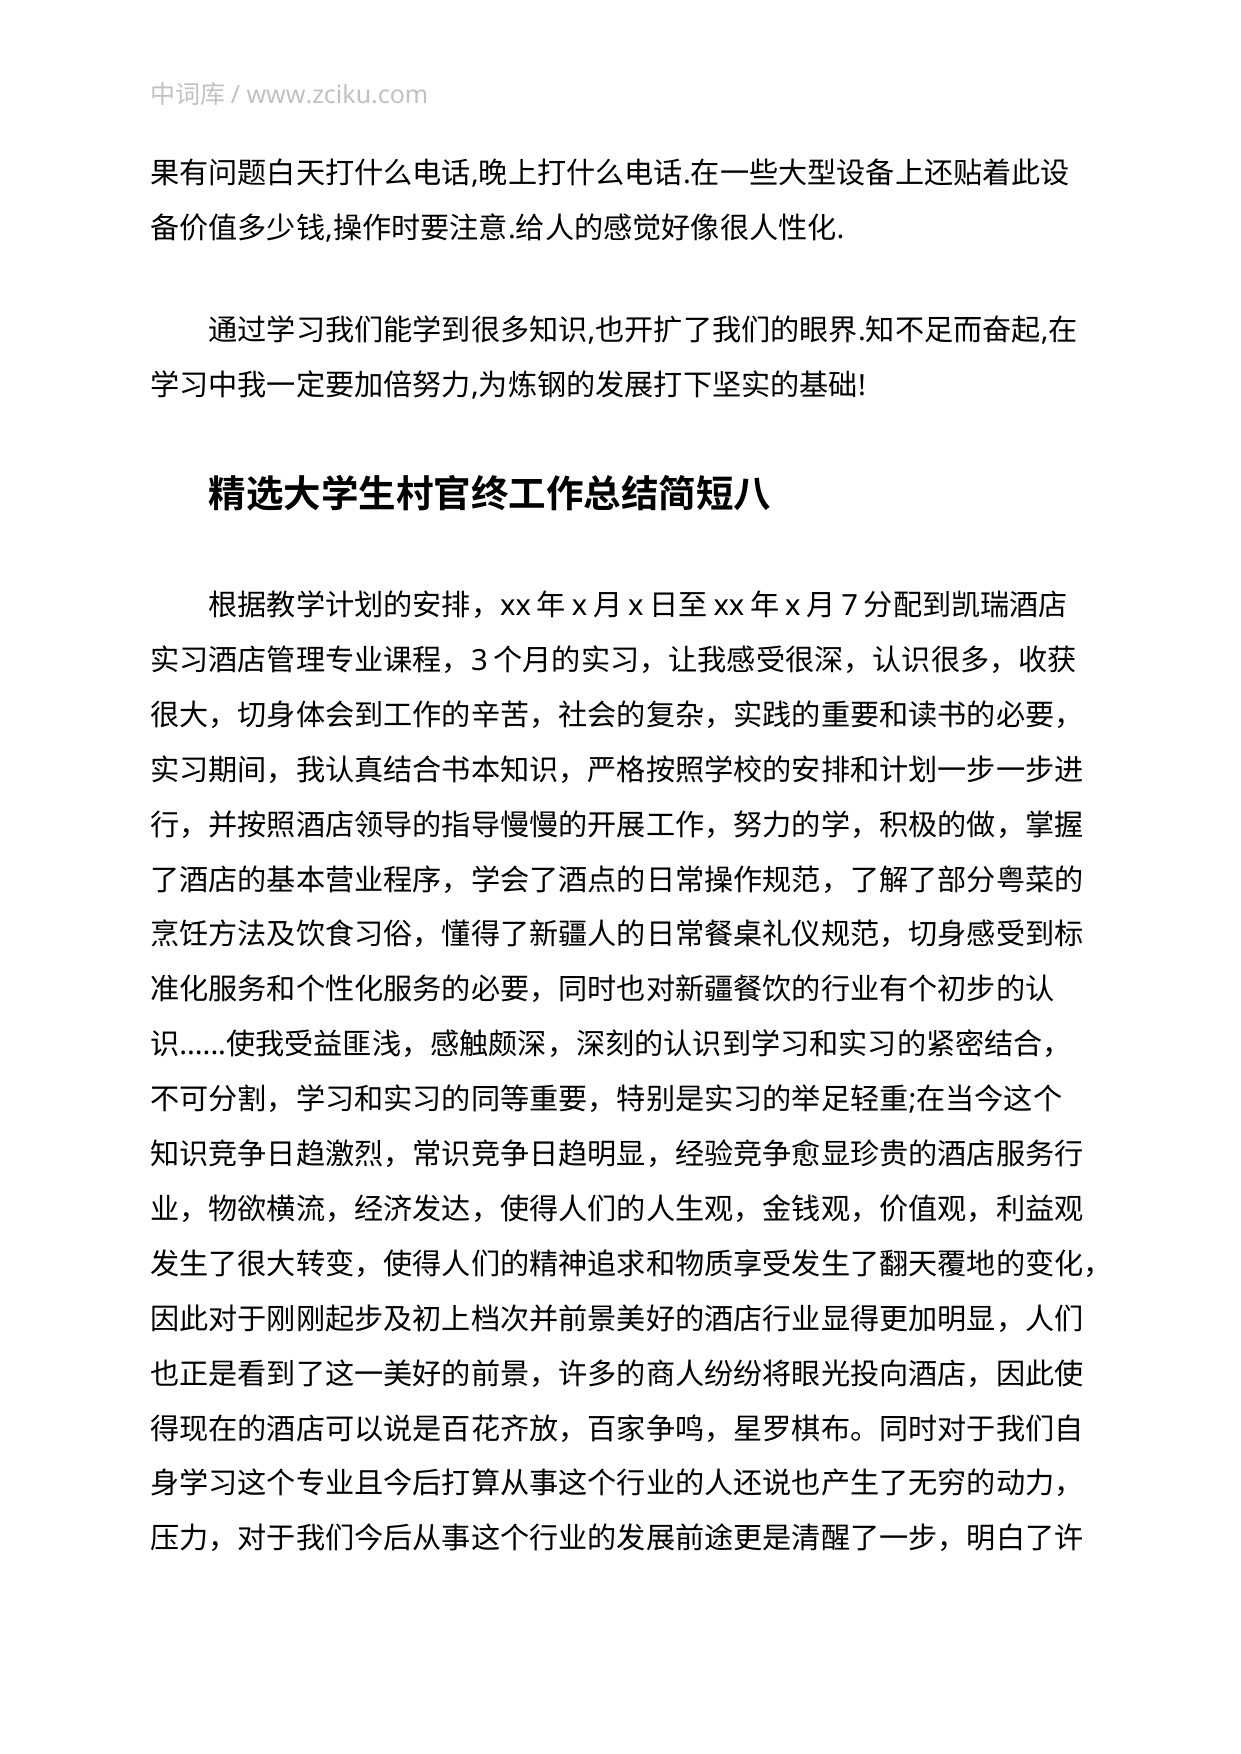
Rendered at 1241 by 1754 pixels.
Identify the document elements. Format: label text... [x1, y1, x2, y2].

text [150, 150, 1090, 247]
text 精选大学生村官终工作总结简短八 [150, 464, 1090, 518]
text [150, 581, 1090, 1557]
text 通过学习我们能学到很多知识,也开扩了我们的眼界.知不足而奋起,在学习中我一定要加倍努力,为炼钢的发展打下坚实的基础! [150, 307, 1090, 404]
